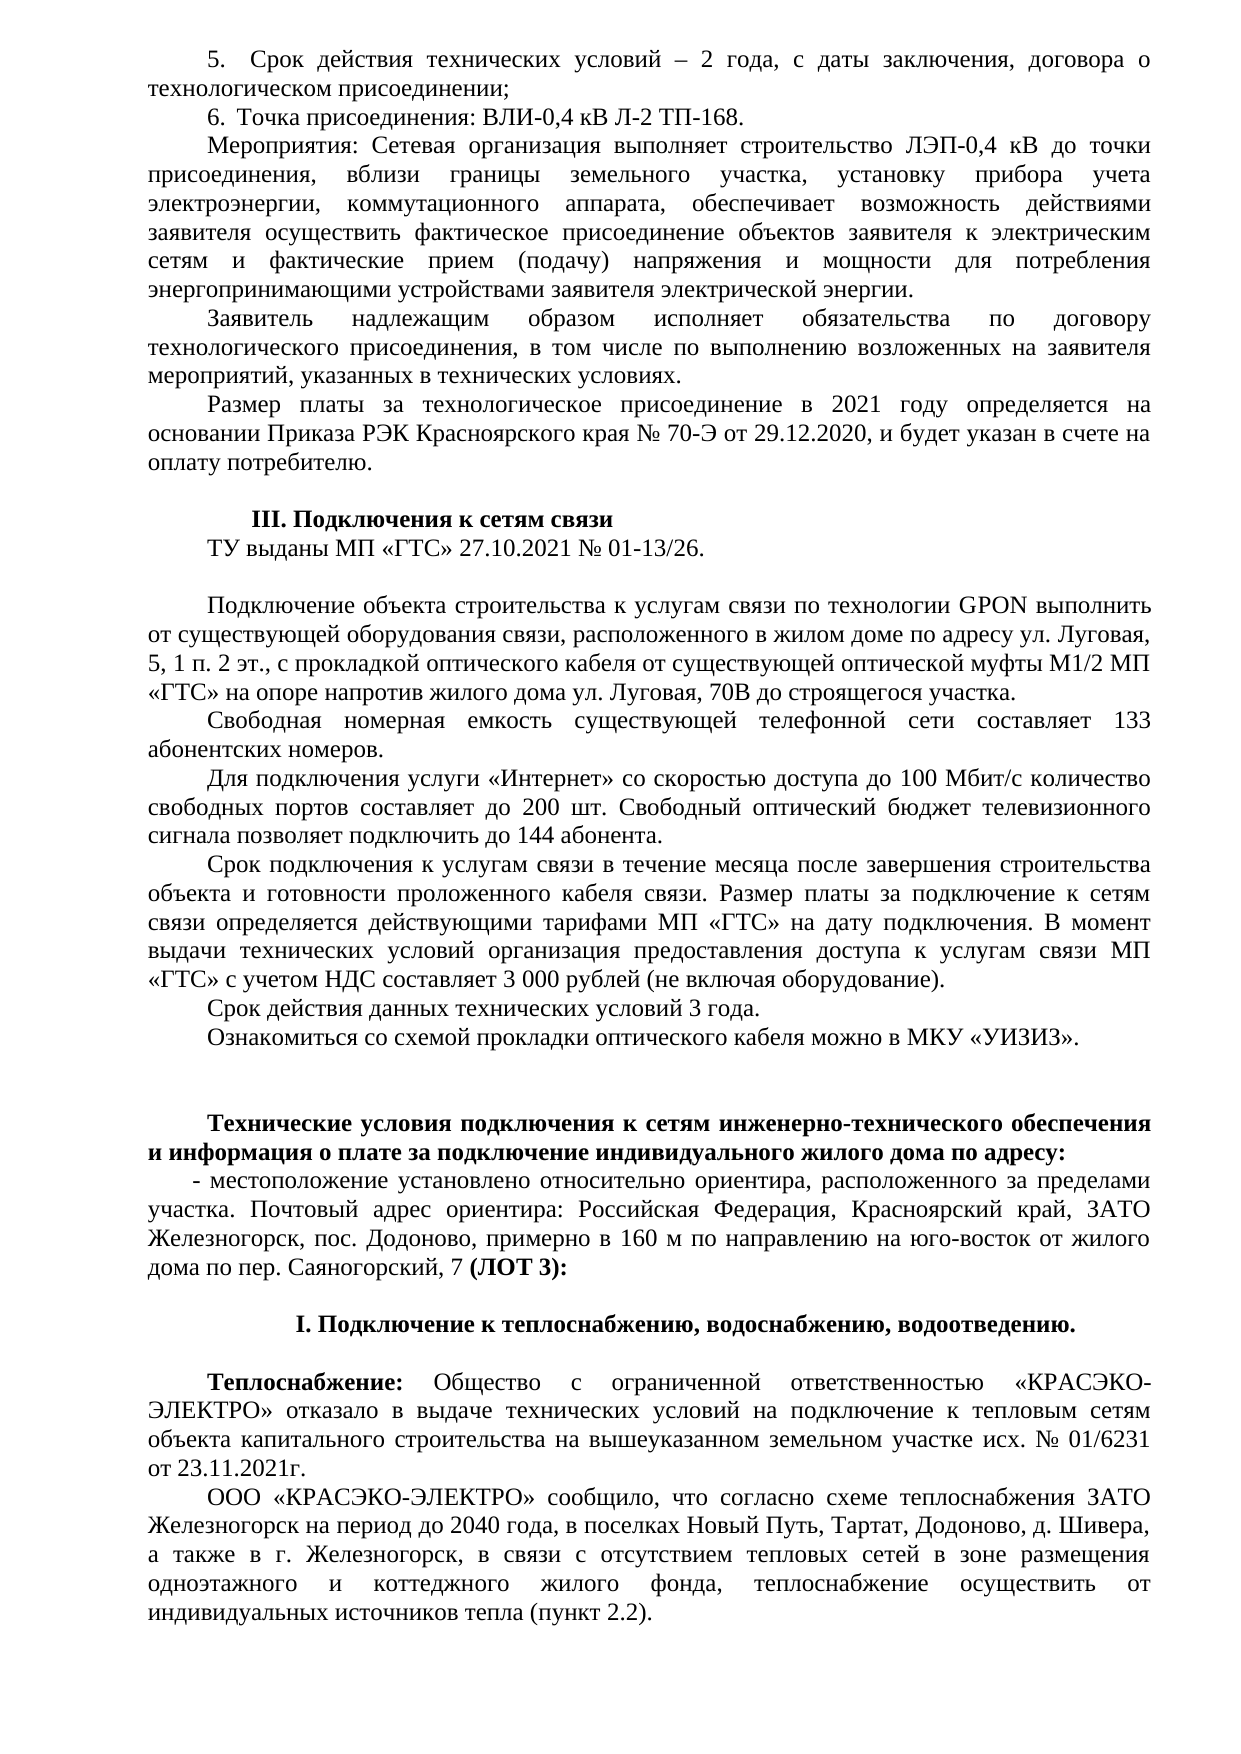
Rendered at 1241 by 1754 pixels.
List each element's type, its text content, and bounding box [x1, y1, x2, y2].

list Мероприятия: Сетевая организация выполняет строительство ЛЭП-0,4 кВ до точки присоединения, вблизи границы земельного участка, установку прибора учета электроэнергии, коммутационного аппарата, обеспечивает возможность действиями заявителя осуществить фактическое присоединение объектов заявителя к электрическим сетям и фактические прием (подачу) напряжения и мощности для потребления энергопринимающими устройствами заявителя электрической энергии. [148, 131, 1152, 303]
text ООО «КРАСЭКО-ЭЛЕКТРО» сообщило, что согласно схеме теплоснабжения ЗАТО Железногорск на период до 2040 года, в поселках Новый Путь, Тартат, Додоново, д. Шивера, а также в г. Железногорск, в связи с отсутствием тепловых сетей в зоне размещения одноэтажного и коттеджного жилого фонда, теплоснабжение осуществить от индивидуальных источников тепла (пункт 2.2). [148, 1482, 1152, 1626]
text Свободная номерная емкость существующей телефонной сети составляет 133 абонентских номеров. [148, 706, 1152, 763]
text - местоположение установлено относительно ориентира, расположенного за пределами участка. Почтовый адрес ориентира: Российская Федерация, Красноярский край, ЗАТО Железногорск, пос. Додоново, примерно в 160 м по направлению на юго-восток от жилого дома по пер. Саяногорский, 7 (ЛОТ 3): [148, 1166, 1152, 1281]
list Срок действия технических условий – 2 года, с даты заключения, договора о технологическом присоединении; [148, 44, 1152, 102]
list Размер платы за технологическое присоединение в 2021 году определяется на основании Приказа РЭК Красноярского края № 70-Э от 29.12.2020, и будет указан в счете на оплату потребителю. [148, 389, 1152, 476]
subtitle Срок действия данных технических условий 3 года. [148, 993, 1152, 1022]
list Точка присоединения: ВЛИ-0,4 кВ Л-2 ТП-168. [207, 102, 1152, 131]
text III. Подключения к сетям связи [148, 504, 1152, 533]
subtitle Технические условия подключения к сетям инженерно-технического обеспечения и информация о плате за подключение индивидуального жилого дома по адресу: [148, 1108, 1152, 1166]
text Подключение объекта строительства к услугам связи по технологии GPON выполнить от существующей оборудования связи, расположенного в жилом доме по адресу ул. Луговая, 5, 1 п. 2 эт., с прокладкой оптического кабеля от существующей оптической муфты М1/2 МП «ГТС» на опоре напротив жилого дома ул. Луговая, 70В до строящегося участка. [148, 591, 1152, 706]
text Ознакомиться со схемой прокладки оптического кабеля можно в МКУ «УИЗИЗ». [148, 1022, 1152, 1051]
text Теплоснабжение: Общество с ограниченной ответственностью «КРАСЭКО-ЭЛЕКТРО» отказало в выдаче технических условий на подключение к тепловым сетям объекта капитального строительства на вышеуказанном земельном участке исх. № 01/6231 от 23.11.2021г. [148, 1367, 1152, 1482]
text Для подключения услуги «Интернет» со скоростью доступа до 100 Мбит/с количество свободных портов составляет до 200 шт. Свободный оптический бюджет телевизионного сигнала позволяет подключить до 144 абонента. [148, 763, 1152, 849]
text ТУ выданы МП «ГТС» 27.10.2021 № 01-13/26. [148, 533, 1152, 562]
text I. Подключение к теплоснабжению, водоснабжению, водоотведению. [148, 1309, 1152, 1338]
list Заявитель надлежащим образом исполняет обязательства по договору технологического присоединения, в том числе по выполнению возложенных на заявителя мероприятий, указанных в технических условиях. [148, 303, 1152, 389]
subtitle Срок подключения к услугам связи в течение месяца после завершения строительства объекта и готовности проложенного кабеля связи. Размер платы за подключение к сетям связи определяется действующими тарифами МП «ГТС» на дату подключения. В момент выдачи технических условий организация предоставления доступа к услугам связи МП «ГТС» с учетом НДС составляет 3 000 рублей (не включая оборудование). [148, 849, 1152, 993]
